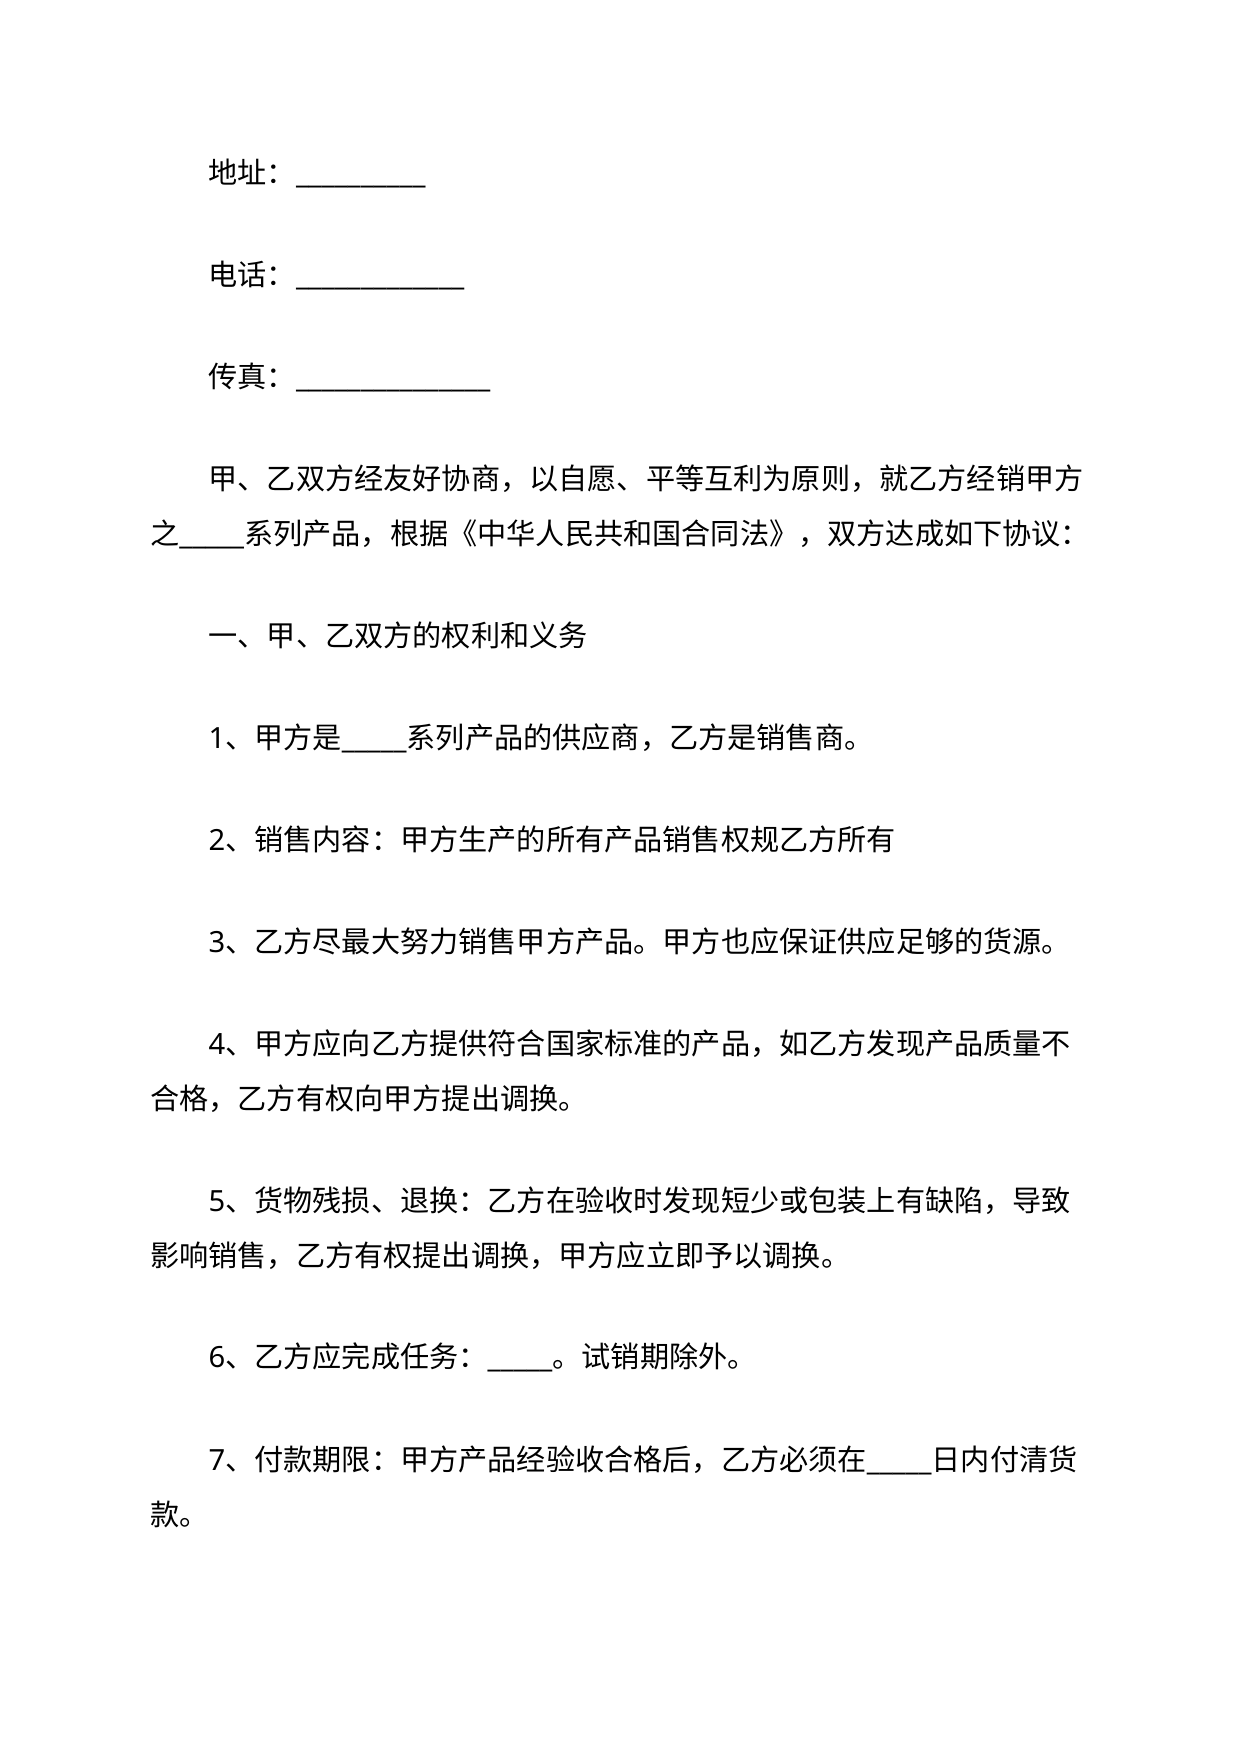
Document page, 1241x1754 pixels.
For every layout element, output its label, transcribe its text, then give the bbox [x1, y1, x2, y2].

text 6、乙方应完成任务：_____。试销期除外。 [150, 1334, 1090, 1376]
text 4、甲方应向乙方提供符合国家标准的产品，如乙方发现产品质量不合格，乙方有权向甲方提出调换。 [150, 1021, 1090, 1118]
text 传真：_______________ [150, 354, 1090, 396]
text 电话：_____________ [150, 252, 1090, 294]
text 一、甲、乙双方的权利和义务 [150, 613, 1090, 655]
text 2、销售内容：甲方生产的所有产品销售权规乙方所有 [150, 817, 1090, 859]
text 3、乙方尽最大努力销售甲方产品。甲方也应保证供应足够的货源。 [150, 918, 1090, 961]
text 1、甲方是_____系列产品的供应商，乙方是销售商。 [150, 714, 1090, 757]
text 地址：__________ [150, 150, 1090, 192]
text 7、付款期限：甲方产品经验收合格后，乙方必须在_____日内付清货款。 [150, 1436, 1090, 1533]
text 5、货物残损、退换：乙方在验收时发现短少或包装上有缺陷，导致影响销售，乙方有权提出调换，甲方应立即予以调换。 [150, 1177, 1090, 1274]
text 甲、乙双方经友好协商，以自愿、平等互利为原则，就乙方经销甲方之_____系列产品，根据《中华人民共和国合同法》，双方达成如下协议： [150, 456, 1090, 553]
